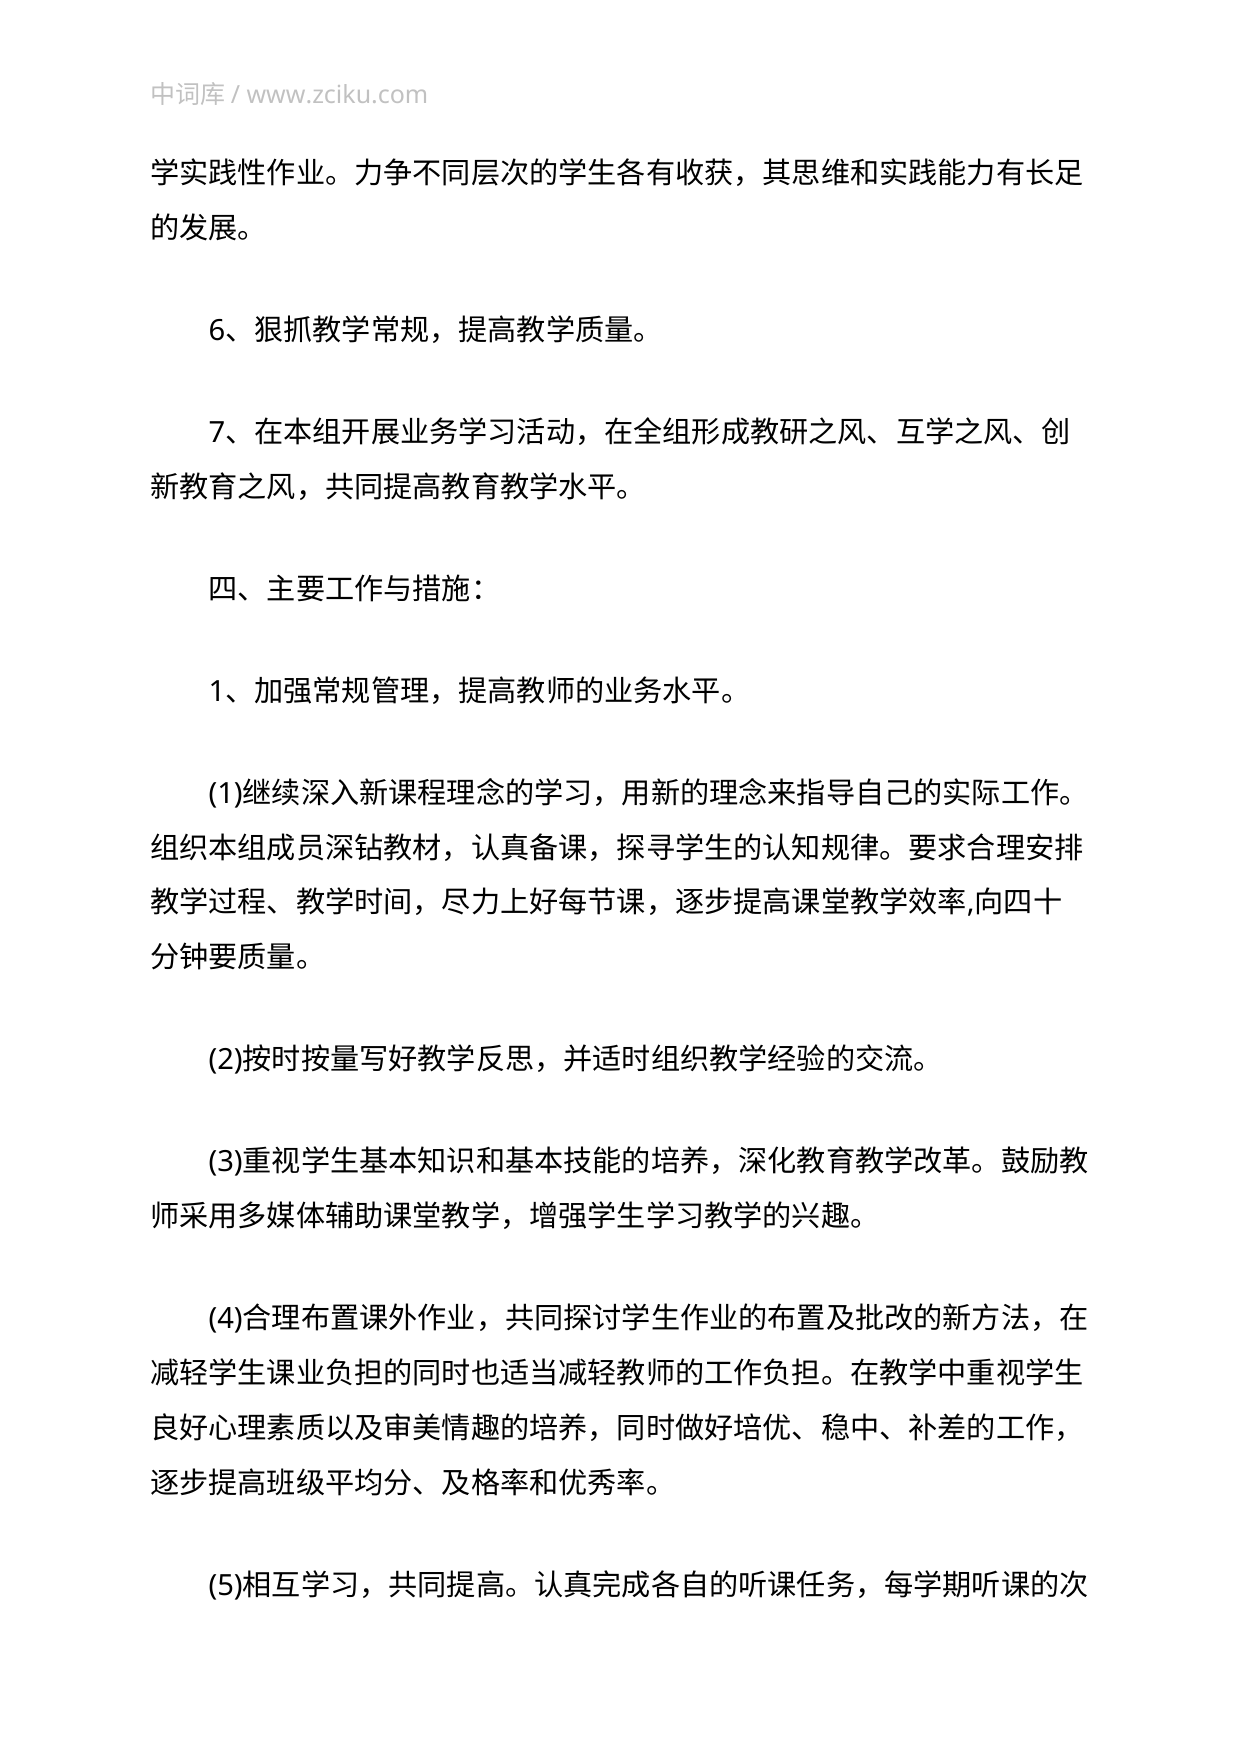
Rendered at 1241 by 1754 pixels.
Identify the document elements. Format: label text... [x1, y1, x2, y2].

text 1、加强常规管理，提高教师的业务水平。 [150, 667, 1090, 709]
text 6、狠抓教学常规，提高教学质量。 [150, 307, 1090, 349]
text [150, 150, 1090, 247]
text (2)按时按量写好教学反思，并适时组织教学经验的交流。 [150, 1036, 1090, 1078]
text (1)继续深入新课程理念的学习，用新的理念来指导自己的实际工作。组织本组成员深钻教材，认真备课，探寻学生的认知规律。要求合理安排教学过程、教学时间，尽力上好每节课，逐步提高课堂教学效率,向四十分钟要质量。 [150, 769, 1090, 976]
text (3)重视学生基本知识和基本技能的培养，深化教育教学改革。鼓励教师采用多媒体辅助课堂教学，增强学生学习教学的兴趣。 [150, 1138, 1090, 1235]
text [150, 1561, 1090, 1603]
text 7、在本组开展业务学习活动，在全组形成教研之风、互学之风、创新教育之风，共同提高教育教学水平。 [150, 409, 1090, 506]
text (4)合理布置课外作业，共同探讨学生作业的布置及批改的新方法，在减轻学生课业负担的同时也适当减轻教师的工作负担。在教学中重视学生良好心理素质以及审美情趣的培养，同时做好培优、稳中、补差的工作，逐步提高班级平均分、及格率和优秀率。 [150, 1294, 1090, 1502]
text 四、主要工作与措施： [150, 565, 1090, 608]
